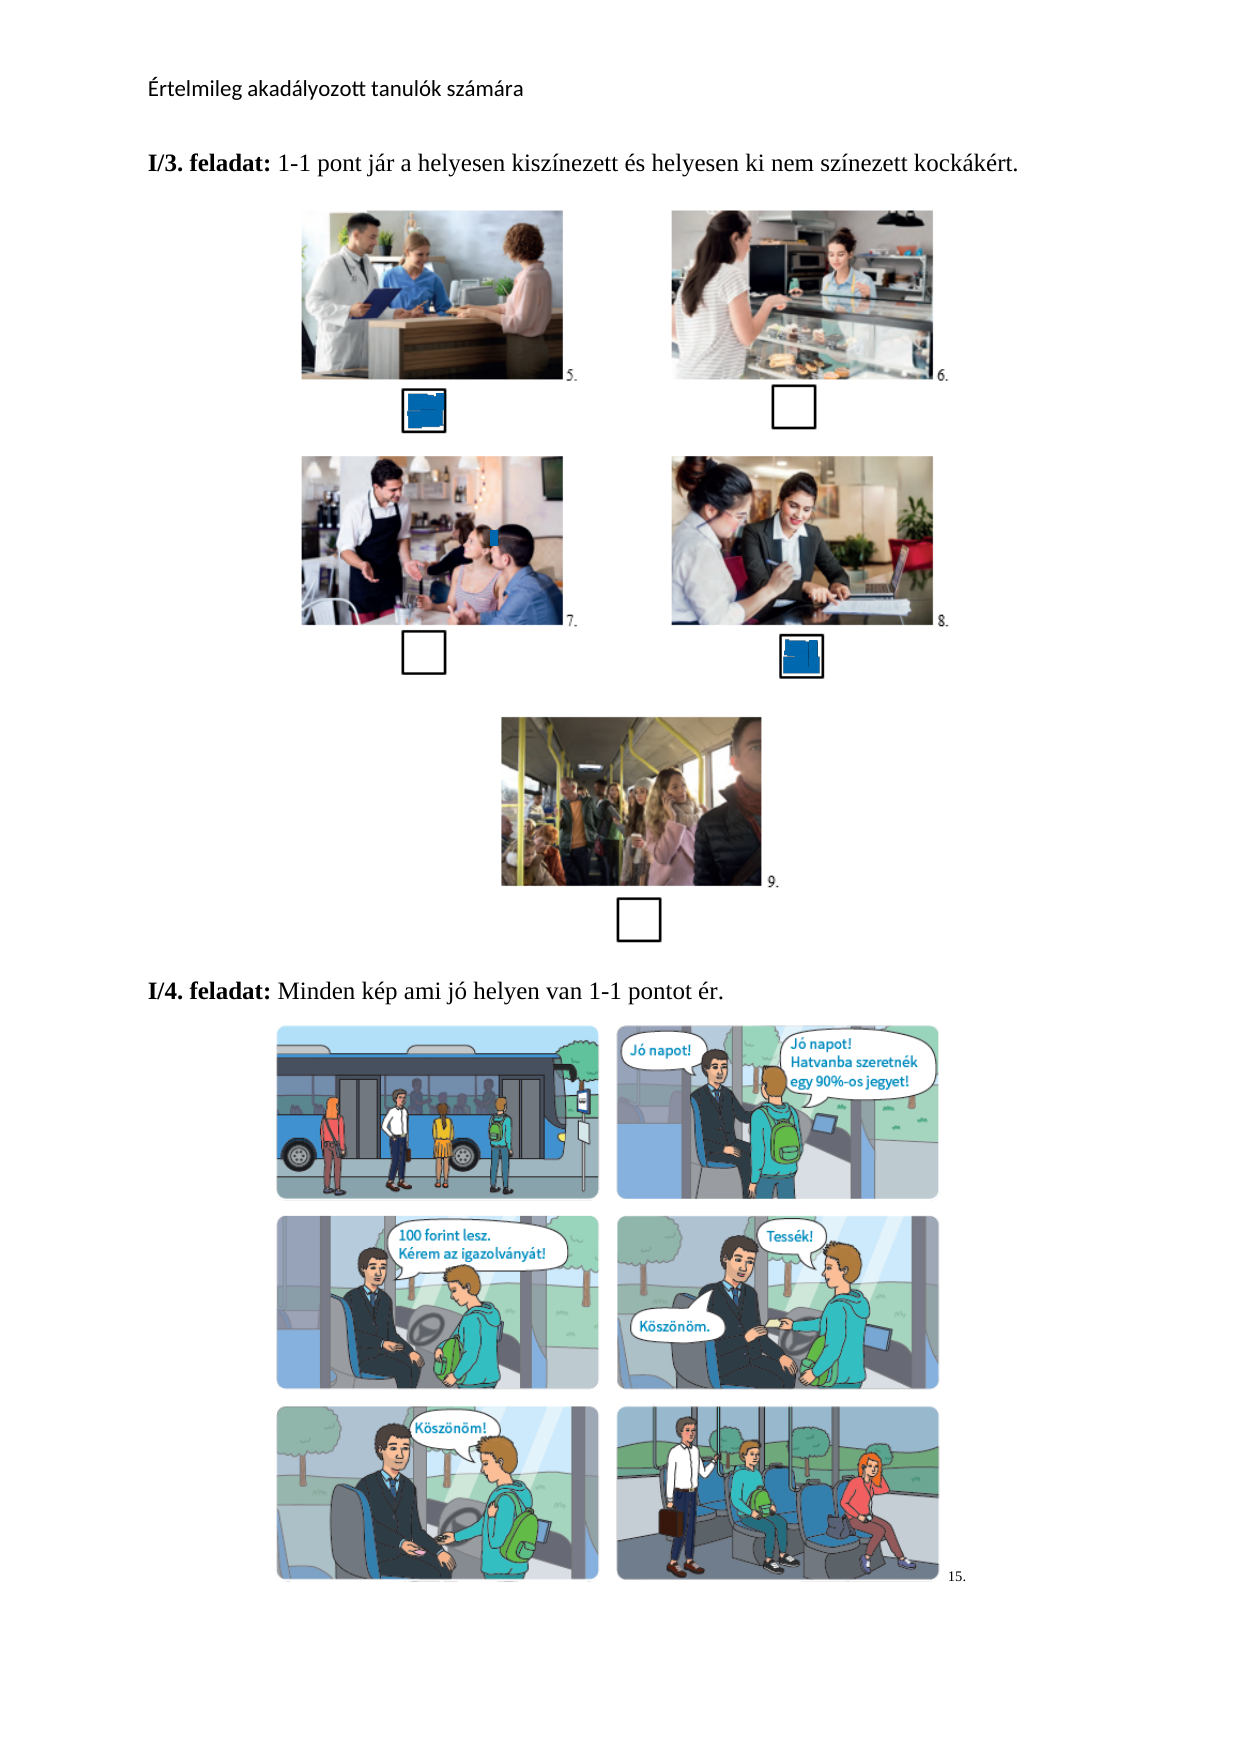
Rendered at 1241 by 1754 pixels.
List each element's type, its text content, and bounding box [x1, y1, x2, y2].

text I/4. feladat: Minden kép ami jó helyen van 1-1 pontot ér. [148, 976, 1093, 1005]
picture [274, 1019, 948, 1582]
text I/3. feladat: 1-1 pont jár a helyesen kiszínezett és helyesen ki nem színezett kockákért. [148, 148, 1093, 176]
picture [289, 203, 951, 950]
